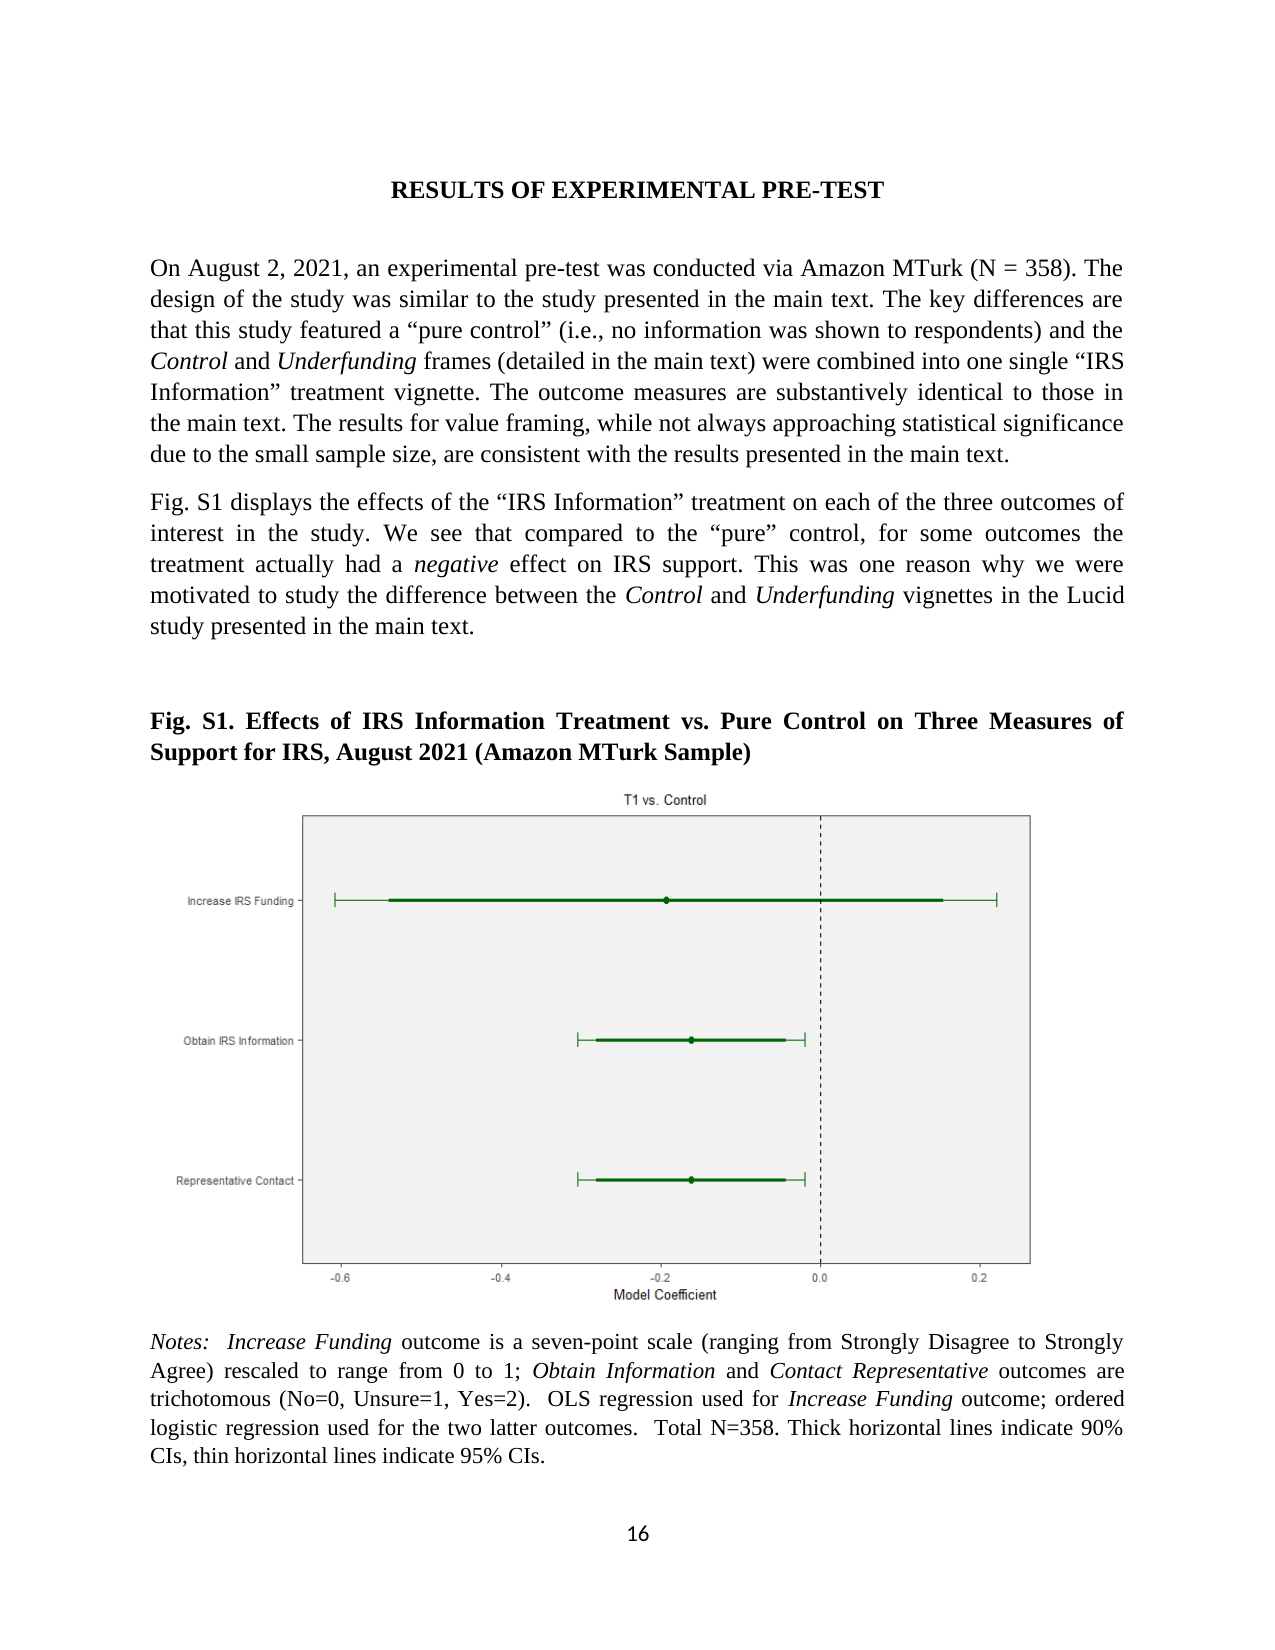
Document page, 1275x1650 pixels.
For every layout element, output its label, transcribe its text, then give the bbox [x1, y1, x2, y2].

text Fig. S1 displays the effects of the “IRS Information” treatment on each of the three outcomes of interest in the study. We see that compared to the “pure” control, for some outcomes the treatment actually had a negative effect on IRS support. This was one reason why we were motivated to study the difference between the Control and Underfunding vignettes in the Lucid study presented in the main text. [150, 487, 1125, 640]
text On August 2, 2021, an experimental pre-test was conducted via Amazon MTurk (N = 358). The design of the study was similar to the study presented in the main text. The key differences are that this study featured a “pure control” (i.e., no information was shown to respondents) and the Control and Underfunding frames (detailed in the main text) were combined into one single “IRS Information” treatment vignette. The outcome measures are substantively identical to those in the main text. The results for value framing, while not always approaching statistical significance due to the small sample size, are consistent with the results presented in the main text. [150, 253, 1125, 468]
picture [150, 785, 1038, 1310]
text Notes: Increase Funding outcome is a seven-point scale (ranging from Strongly Disagree to Strongly Agree) rescaled to range from 0 to 1; Obtain Information and Contact Representative outcomes are trichotomous (No=0, Unsure=1, Yes=2). OLS regression used for Increase Funding outcome; ordered logistic regression used for the two latter outcomes. Total N=358. Thick horizontal lines indicate 90% CIs, thin horizontal lines indicate 95% CIs. [150, 1328, 1125, 1468]
text Fig. S1. Effects of IRS Information Treatment vs. Pure Control on Three Measures of Support for IRS, August 2021 (Amazon MTurk Sample) [150, 706, 1125, 767]
subtitle RESULTS OF EXPERIMENTAL PRE-TEST [150, 175, 1125, 204]
